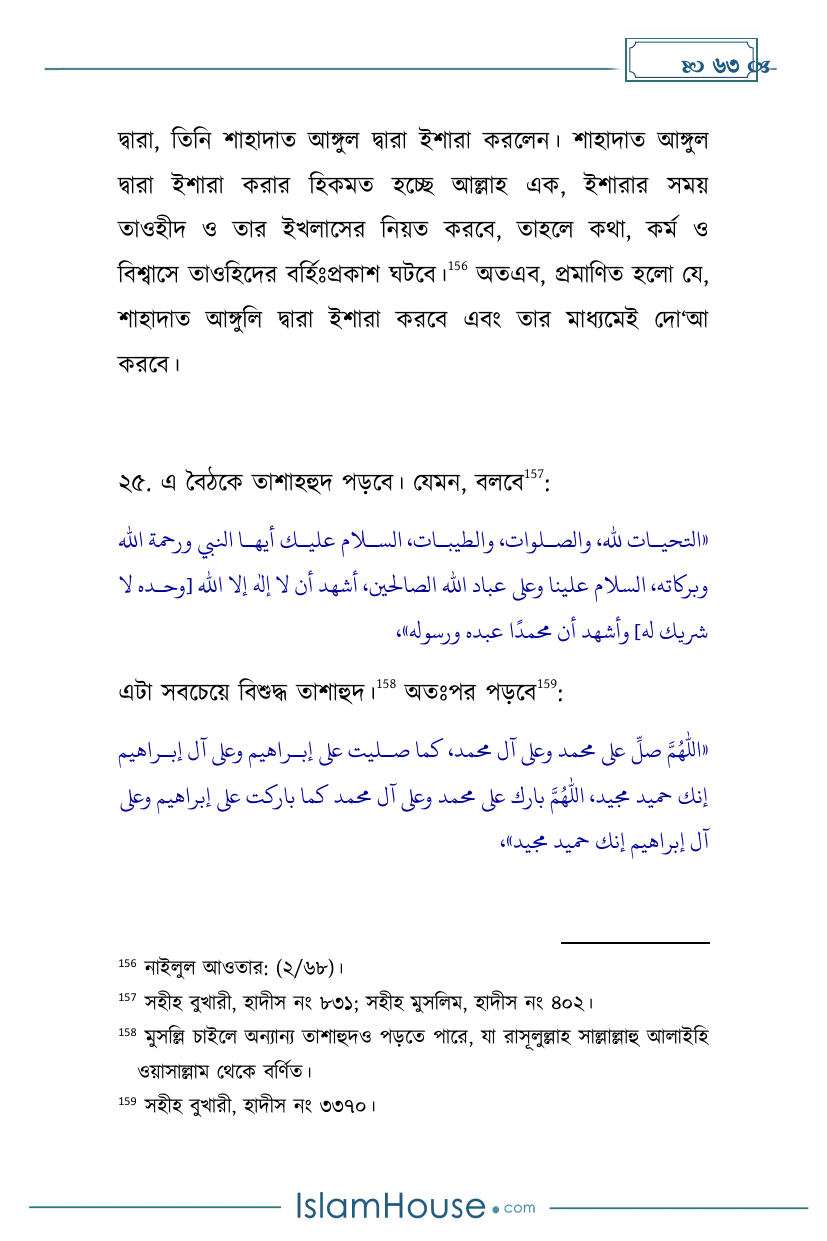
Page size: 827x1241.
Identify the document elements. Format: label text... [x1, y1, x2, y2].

text «اللهم صلِّ على محمد وعلى آل محمد، كما صليت على إبراهيم وعلى آل إبراهيم إنك حميد مجيد، اللهم بارك على محمد وعلى آل محمد كما باركت على إبراهيم وعلى آل إبراهيم إنك حميد مجيد»، [118, 729, 709, 862]
text ২৫. এ বৈঠকে তাশাহহুদ পড়বে। যেমন, বলবে: [118, 460, 709, 502]
picture [22, 1186, 281, 1224]
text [118, 118, 709, 383]
picture [289, 1187, 809, 1225]
text «التحيات لله، والصلوات، والطيبات، السلام عليك أيها النبي ورحمة الله وبركاته، السلام علينا وعلى عباد الله الصالحين، أشهد أن لا إله إلا الله [وحده لا شريك له] وأشهد أن محمدًا عبده ورسوله»، [118, 519, 709, 652]
text এটা সবচেয়ে বিশুদ্ধ তাশাহুদ। অতঃপর পড়বে: [118, 670, 709, 712]
